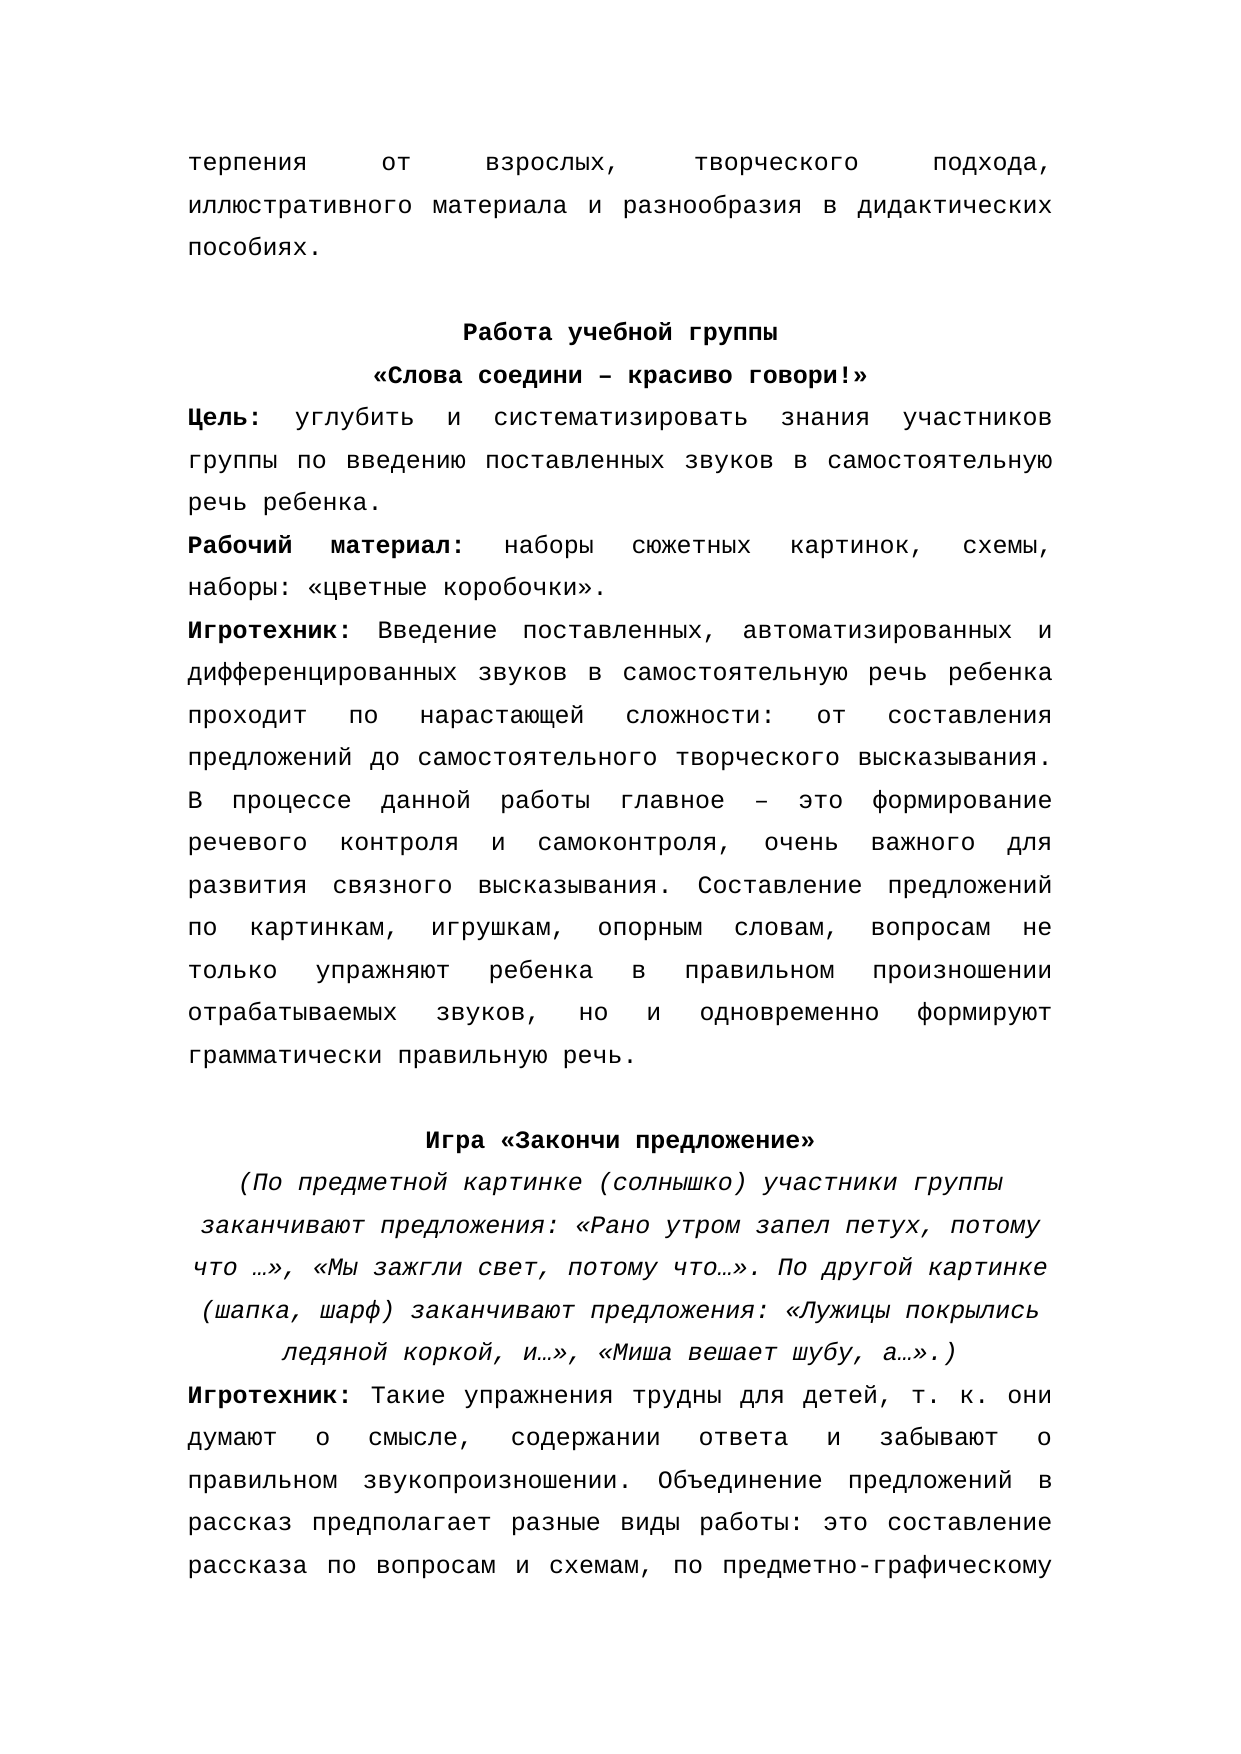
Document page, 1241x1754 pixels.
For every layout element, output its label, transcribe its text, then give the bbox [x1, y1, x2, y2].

text (По предметной картинке (солнышко) участники группы заканчивают предложения: «Рано утром запел петух, потому что …», «Мы зажгли свет, потому что…». По другой картинке (шапка, шарф) заканчивают предложения: «Лужицы покрылись ледяной коркой, и…», «Миша вешает шубу, а…».) [187, 1170, 1053, 1368]
text Рабочий материал: наборы сюжетных картинок, схемы, наборы: «цветные коробочки». [187, 532, 1053, 603]
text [187, 1382, 1053, 1581]
text Игра «Закончи предложение» [187, 1127, 1053, 1156]
text Игротехник: Введение поставленных, автоматизированных и дифференцированных звуков в самостоятельную речь ребенка проходит по нарастающей сложности: от составления предложений до самостоятельного творческого высказывания. В процессе данной работы главное – это формирование речевого контроля и самоконтроля, очень важного для развития связного высказывания. Составление предложений по картинкам, игрушкам, опорным словам, вопросам не только упражняют ребенка в правильном произношении отрабатываемых звуков, но и одновременно формируют грамматически правильную речь. [187, 617, 1053, 1071]
text Работа учебной группы [187, 320, 1053, 348]
text «Слова соедини – красиво говори!» [187, 362, 1053, 391]
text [187, 150, 1053, 263]
text Цель: углубить и систематизировать знания участников группы по введению поставленных звуков в самостоятельную речь ребенка. [187, 405, 1053, 518]
